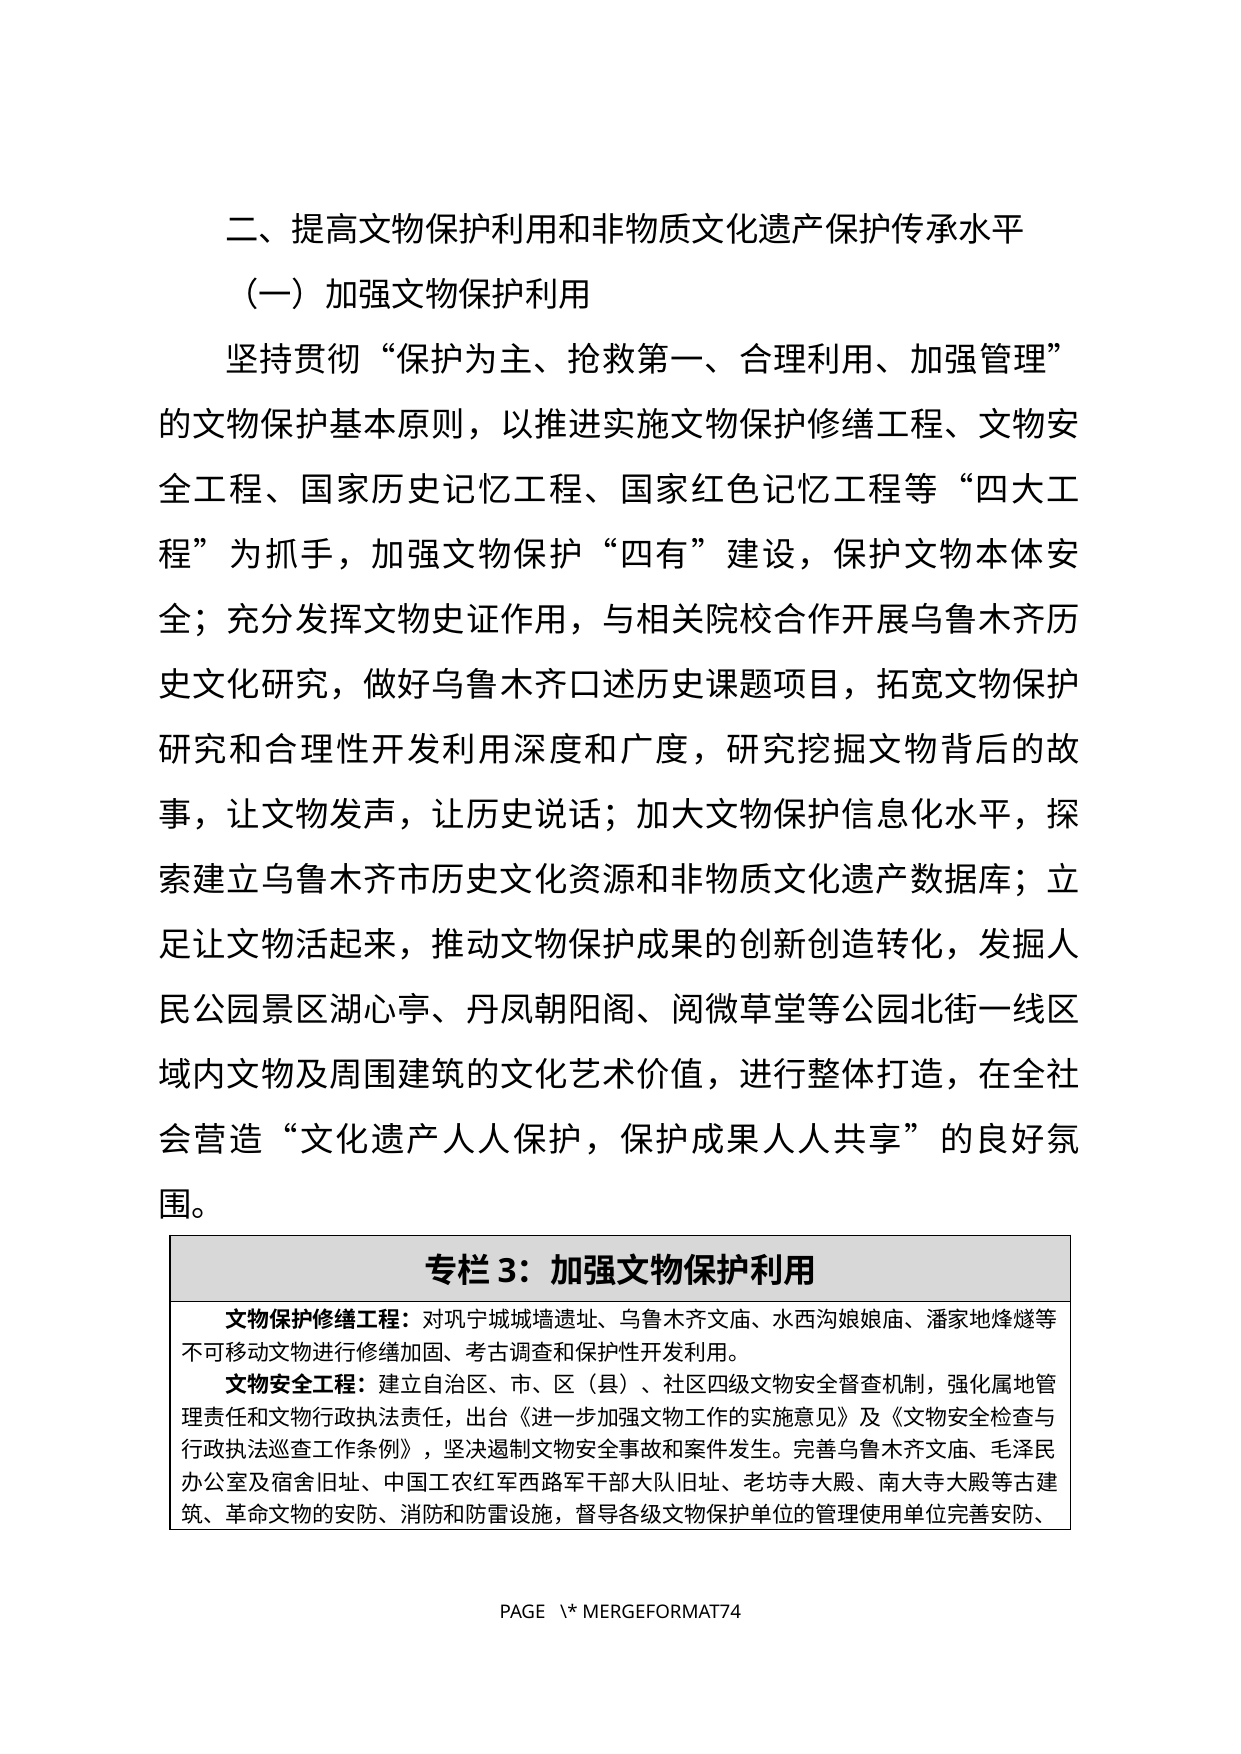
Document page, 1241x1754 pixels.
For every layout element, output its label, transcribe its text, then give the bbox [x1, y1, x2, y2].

text 坚持贯彻“保护为主、抢救第一、合理利用、加强管理”的文物保护基本原则，以推进实施文物保护修缮工程、文物安全工程、国家历史记忆工程、国家红色记忆工程等“四大工程”为抓手，加强文物保护“四有”建设，保护文物本体安全；充分发挥文物史证作用，与相关院校合作开展乌鲁木齐历史文化研究，做好乌鲁木齐口述历史课题项目，拓宽文物保护研究和合理性开发利用深度和广度，研究挖掘文物背后的故事，让文物发声，让历史说话；加大文物保护信息化水平，探索建立乌鲁木齐市历史文化资源和非物质文化遗产数据库；立足让文物活起来，推动文物保护成果的创新创造转化，发掘人民公园景区湖心亭、丹凤朝阳阁、阅微草堂等公园北街一线区域内文物及周围建筑的文化艺术价值，进行整体打造，在全社会营造“文化遗产人人保护，保护成果人人共享”的良好氛围。 [158, 324, 1082, 1234]
subtitle （一）加强文物保护利用 [158, 259, 1082, 324]
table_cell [171, 1302, 1070, 1529]
table_header 专栏3：加强文物保护利用 [171, 1236, 1070, 1301]
subtitle 二、提高文物保护利用和非物质文化遗产保护传承水平 [158, 194, 1082, 259]
